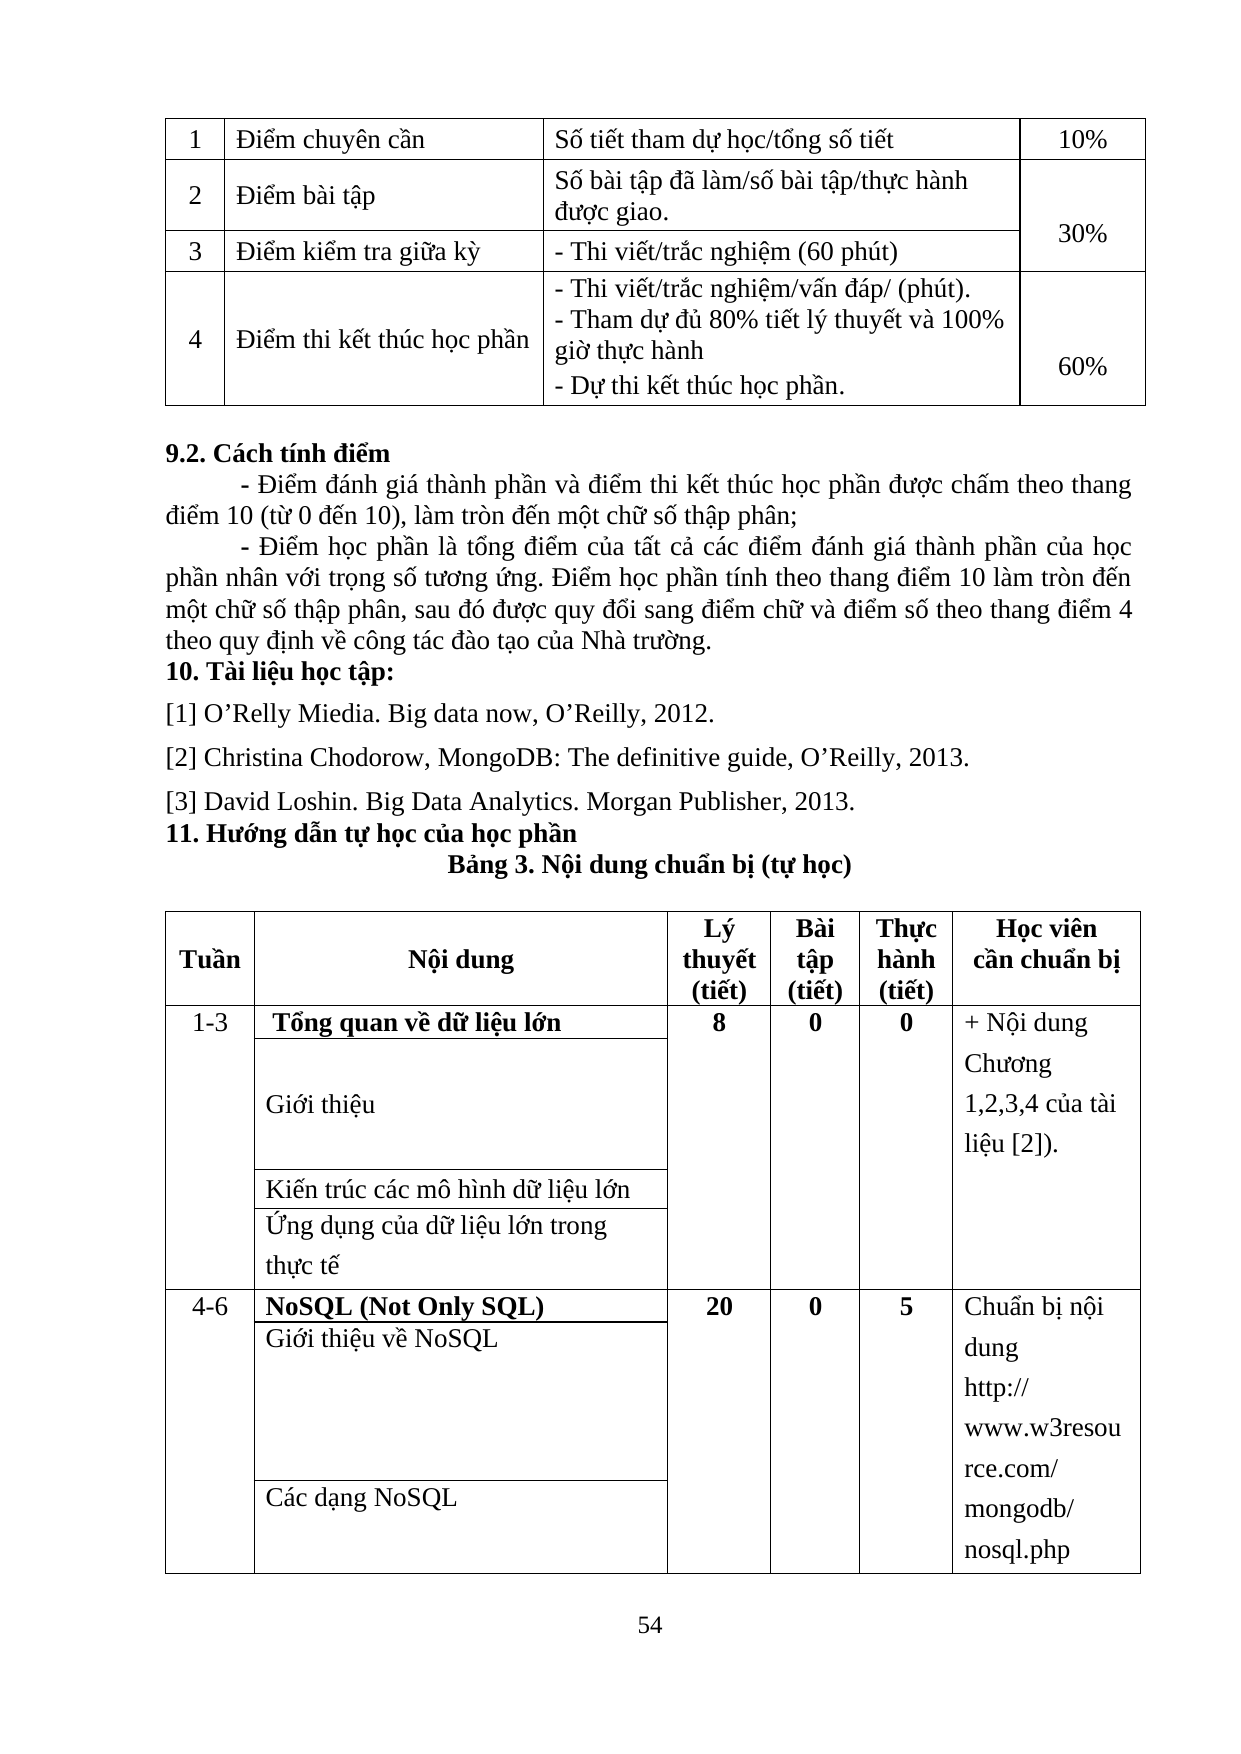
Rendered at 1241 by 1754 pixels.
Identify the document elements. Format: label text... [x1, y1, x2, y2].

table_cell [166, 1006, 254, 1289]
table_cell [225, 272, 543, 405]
text Bảng 3. Nội dung chuẩn bị (tự học) [165, 848, 1134, 880]
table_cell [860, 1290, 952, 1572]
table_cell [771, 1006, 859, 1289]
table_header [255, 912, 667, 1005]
text [3] David Loshin. Big Data Analytics. Morgan Publisher, 2013. [165, 780, 1134, 817]
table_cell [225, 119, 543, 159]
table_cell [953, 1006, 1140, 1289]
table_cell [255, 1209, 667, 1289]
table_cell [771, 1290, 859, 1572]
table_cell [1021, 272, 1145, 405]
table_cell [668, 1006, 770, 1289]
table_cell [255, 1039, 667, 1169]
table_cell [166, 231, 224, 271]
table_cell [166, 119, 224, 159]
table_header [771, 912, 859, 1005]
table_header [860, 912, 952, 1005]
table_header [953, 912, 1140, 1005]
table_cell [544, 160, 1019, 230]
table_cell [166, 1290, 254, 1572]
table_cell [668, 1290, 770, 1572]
text 10. Tài liệu học tập: [165, 655, 1134, 686]
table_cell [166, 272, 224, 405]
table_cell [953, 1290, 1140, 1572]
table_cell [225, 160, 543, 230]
text [2] Christina Chodorow, MongoDB: The definitive guide, O’Reilly, 2013. [165, 736, 1134, 774]
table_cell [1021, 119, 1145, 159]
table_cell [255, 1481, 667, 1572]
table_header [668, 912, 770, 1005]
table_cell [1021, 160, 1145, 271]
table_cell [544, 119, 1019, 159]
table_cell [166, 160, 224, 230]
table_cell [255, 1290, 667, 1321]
text - Điểm đánh giá thành phần và điểm thi kết thúc học phần được chấm theo thang điểm 10 (từ 0 đến 10), làm tròn đến một chữ số thập phân; [165, 468, 1134, 530]
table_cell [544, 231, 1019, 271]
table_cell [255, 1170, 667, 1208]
text 11. Hướng dẫn tự học của học phần [165, 817, 1134, 848]
text - Điểm học phần là tổng điểm của tất cả các điểm đánh giá thành phần của học phần nhân với trọng số tương ứng. Điểm học phần tính theo thang điểm 10 làm tròn đến một chữ số thập phân, sau đó được quy đổi sang điểm chữ và điểm số theo thang điểm 4 theo quy định về công tác đào tạo của Nhà trường. [165, 530, 1134, 655]
text 9.2. Cách tính điểm [165, 437, 1134, 468]
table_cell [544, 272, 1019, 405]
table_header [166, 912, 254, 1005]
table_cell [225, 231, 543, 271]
text [1] O’Relly Miedia. Big data now, O’Reilly, 2012. [165, 692, 1134, 730]
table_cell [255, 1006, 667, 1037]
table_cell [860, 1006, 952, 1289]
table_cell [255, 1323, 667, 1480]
